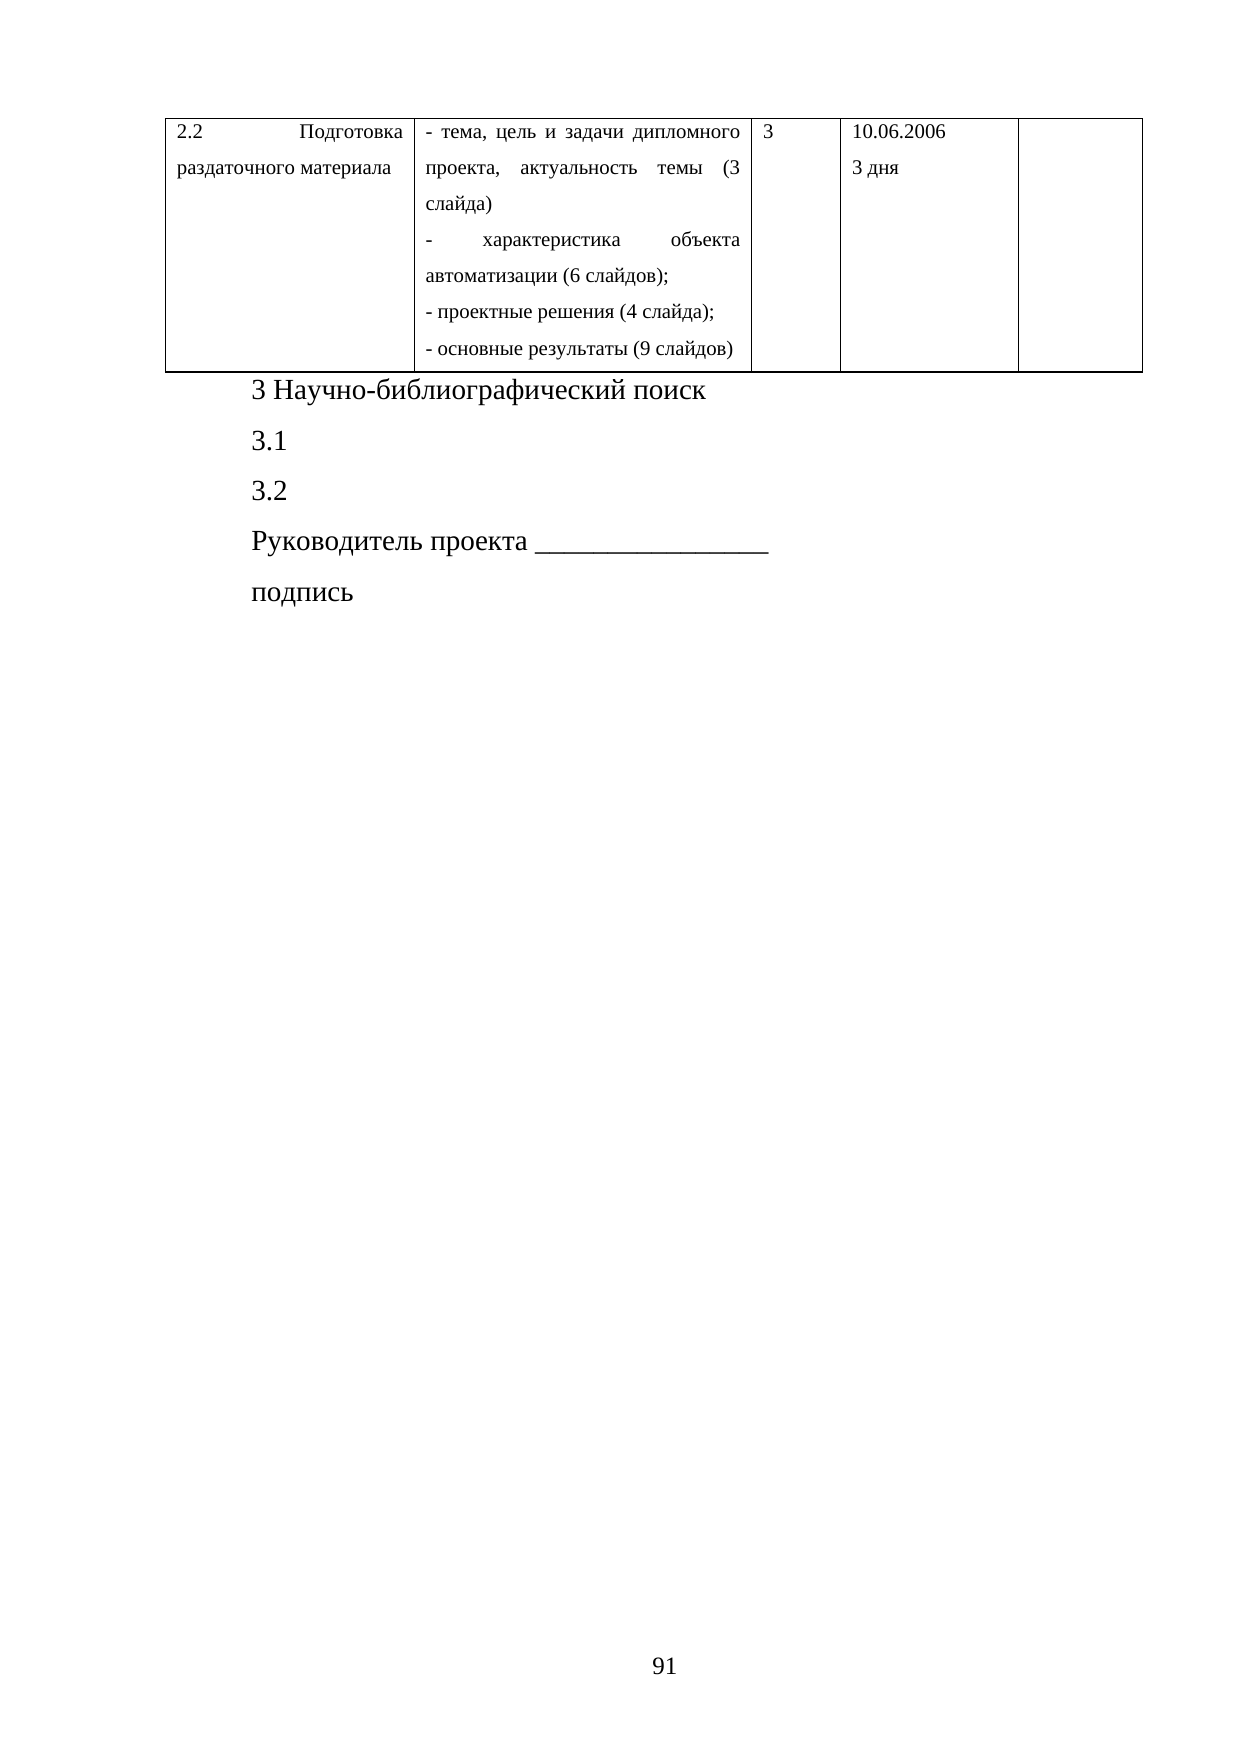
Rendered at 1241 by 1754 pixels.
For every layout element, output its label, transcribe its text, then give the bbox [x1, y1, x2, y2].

text 3.1 [177, 423, 1152, 456]
subtitle 3 Научно-библиографический поиск [177, 372, 1152, 406]
table_cell 10.06.2006 3 дня [841, 119, 1018, 371]
table_cell - тема, цель и задачи дипломного проекта, актуальность темы (3 слайда) - характеристика объекта автоматизации (6 слайдов); - проектные решения (4 слайда); - основные результаты (9 слайдов) [415, 119, 751, 371]
text Руководитель проекта ________________ [177, 523, 1152, 557]
table_cell [1019, 119, 1142, 371]
text 3.2 [177, 473, 1152, 507]
table_cell 2.2 Подготовка раздаточного материала [166, 119, 414, 371]
table_cell 3 [752, 119, 840, 371]
text подпись [177, 574, 1152, 607]
